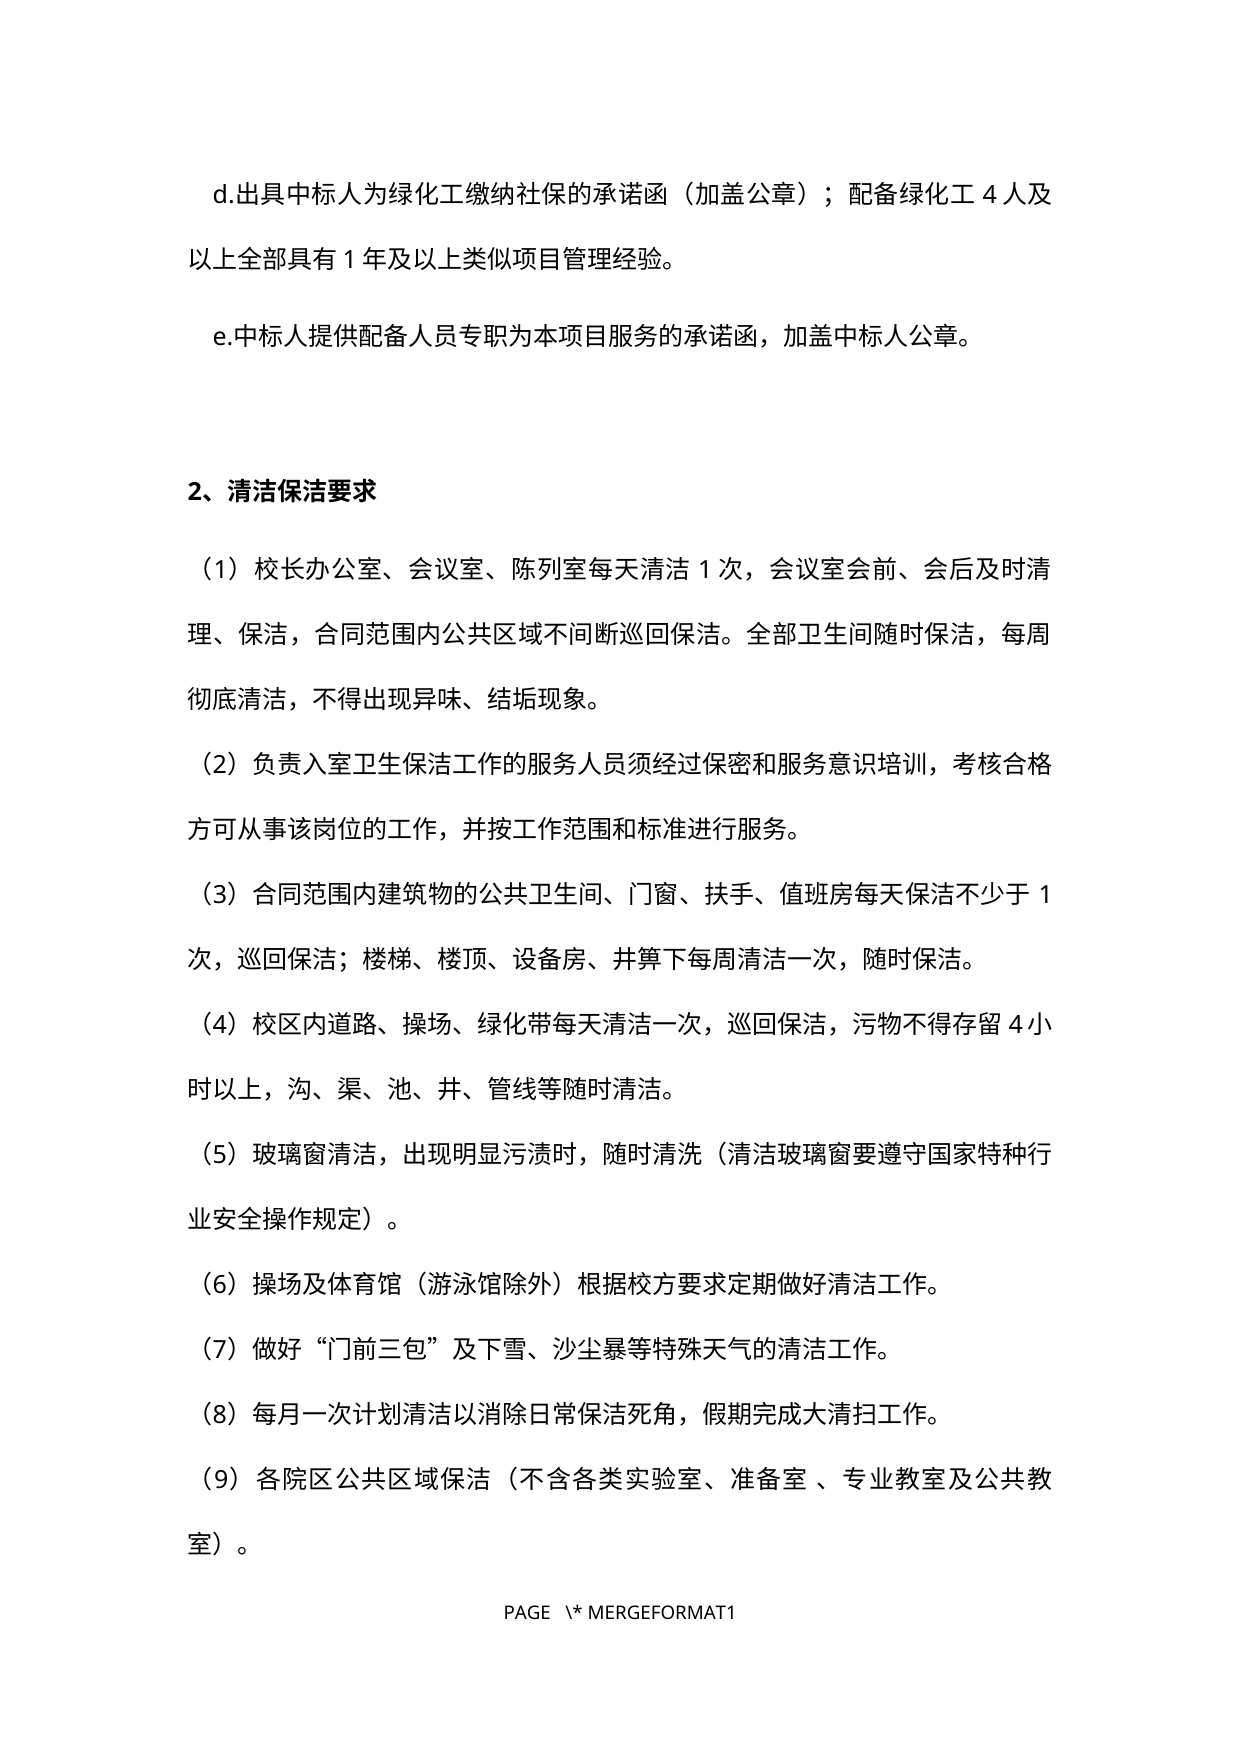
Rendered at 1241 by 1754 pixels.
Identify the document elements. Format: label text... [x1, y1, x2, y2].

text （8）每月一次计划清洁以消除日常保洁死角，假期完成大清扫工作。 [187, 1380, 1053, 1445]
text （9）各院区公共区域保洁（不含各类实验室、准备室 、专业教室及公共教室）。 [187, 1445, 1053, 1575]
text （7）做好“门前三包”及下雪、沙尘暴等特殊天气的清洁工作。 [187, 1315, 1053, 1380]
text （4）校区内道路、操场、绿化带每天清洁一次，巡回保洁，污物不得存留4小时以上，沟、渠、池、井、管线等随时清洁。 [187, 990, 1053, 1120]
text （2）负责入室卫生保洁工作的服务人员须经过保密和服务意识培训，考核合格方可从事该岗位的工作，并按工作范围和标准进行服务。 [187, 730, 1053, 860]
text （1）校长办公室、会议室、陈列室每天清洁1次，会议室会前、会后及时清理、保洁，合同范围内公共区域不间断巡回保洁。全部卫生间随时保洁，每周彻底清洁，不得出现异味、结垢现象。 [187, 535, 1053, 730]
text d.出具中标人为绿化工缴纳社保的承诺函（加盖公章）；配备绿化工4人及以上全部具有1年及以上类似项目管理经验。 [187, 160, 1053, 290]
text （6）操场及体育馆（游泳馆除外）根据校方要求定期做好清洁工作。 [187, 1250, 1053, 1315]
text （3）合同范围内建筑物的公共卫生间、门窗、扶手、值班房每天保洁不少于1次，巡回保洁；楼梯、楼顶、设备房、井箅下每周清洁一次，随时保洁。 [187, 860, 1053, 990]
text e.中标人提供配备人员专职为本项目服务的承诺函，加盖中标人公章。 [187, 302, 1053, 367]
text 2、清洁保洁要求 [187, 457, 1053, 522]
text （5）玻璃窗清洁，出现明显污渍时，随时清洗（清洁玻璃窗要遵守国家特种行业安全操作规定）。 [187, 1120, 1053, 1250]
